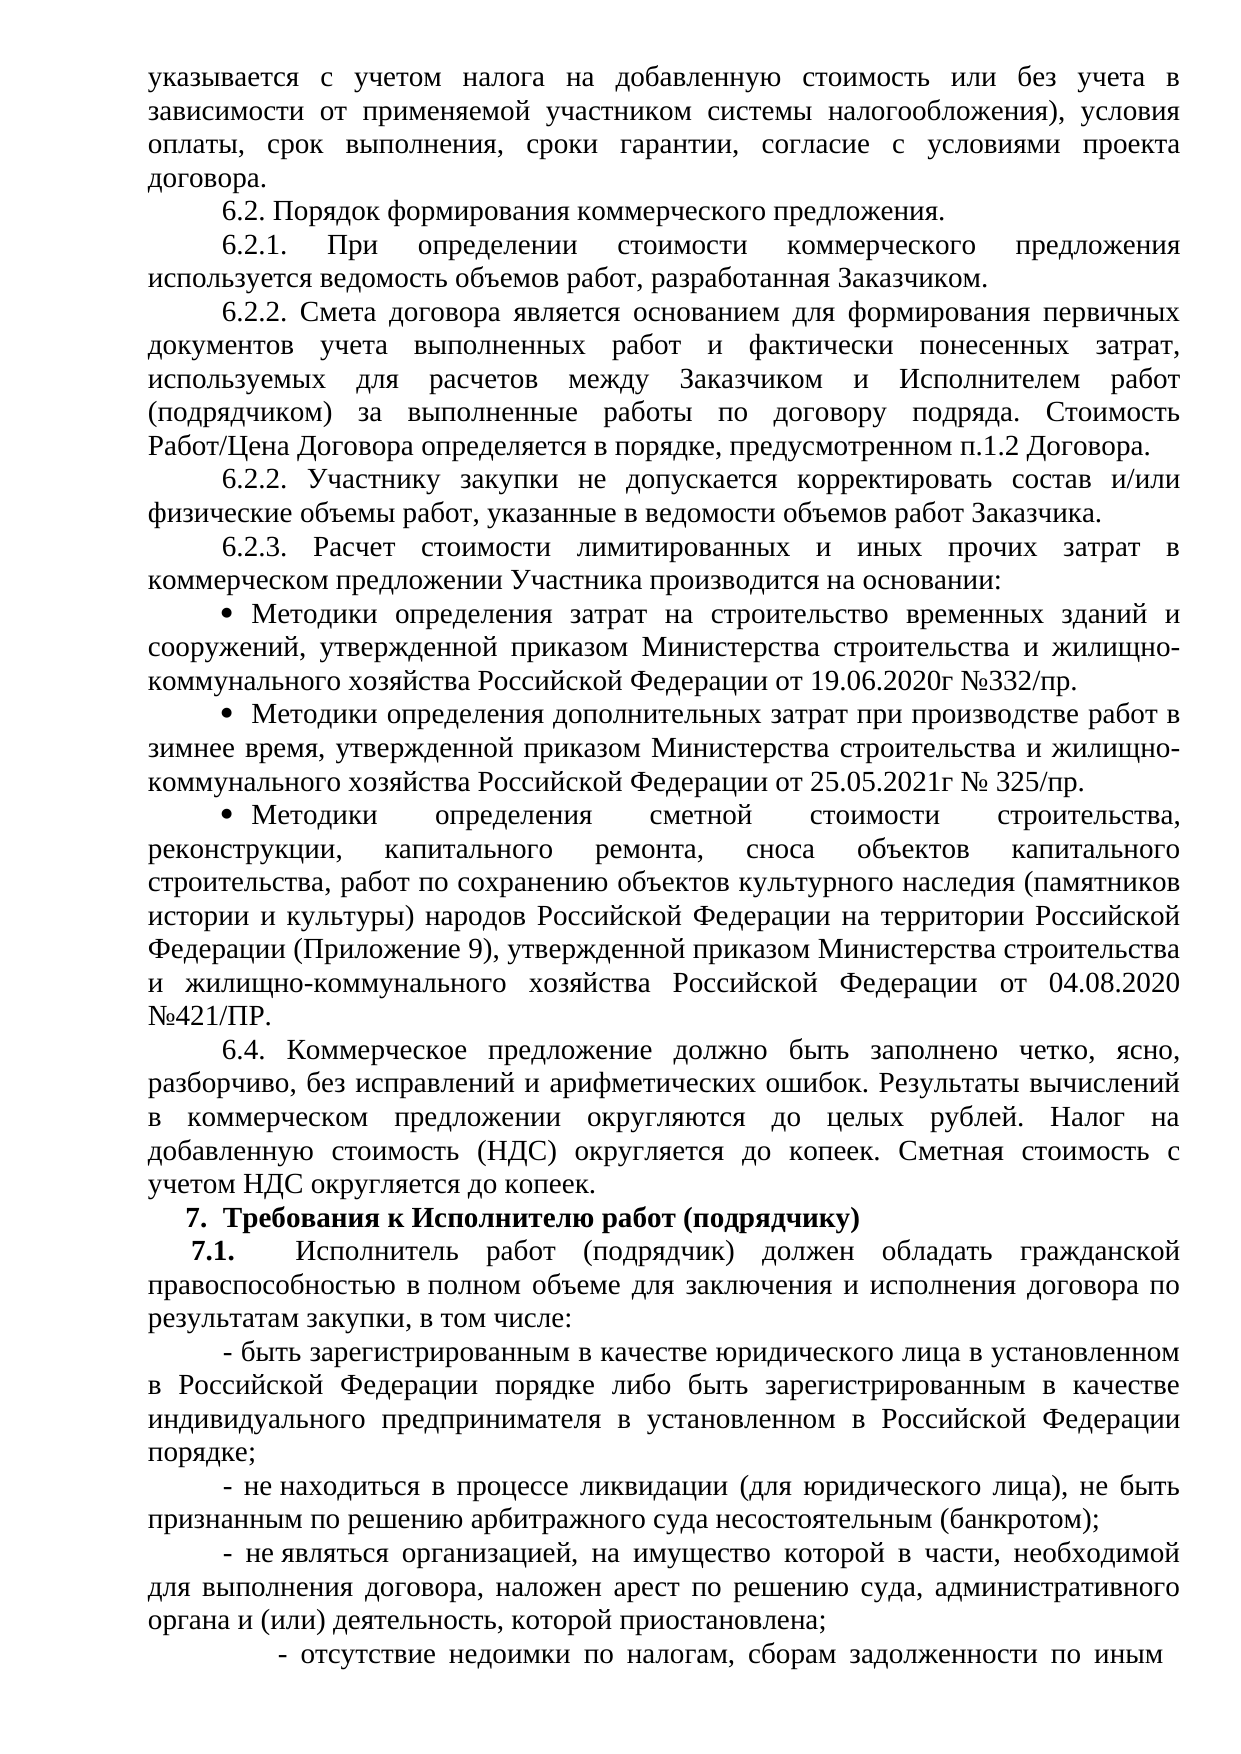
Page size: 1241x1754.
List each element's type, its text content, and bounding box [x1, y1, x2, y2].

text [148, 59, 1181, 193]
list Методики определения сметной стоимости строительства, реконструкции, капитального ремонта, сноса объектов капитального строительства, работ по сохранению объектов культурного наследия (памятников истории и культуры) народов Российской Федерации на территории Российской Федерации (Приложение 9), утвержденной приказом Министерства строительства и жилищно-коммунального хозяйства Российской Федерации от 04.08.2020 №421/ПР. [148, 797, 1181, 1032]
list Методики определения дополнительных затрат при производстве работ в зимнее время, утвержденной приказом Министерства строительства и жилищно-коммунального хозяйства Российской Федерации от 25.05.2021г № 325/пр. [148, 696, 1181, 797]
text 6.2.2. Участнику закупки не допускается корректировать состав и/или физические объемы работ, указанные в ведомости объемов работ Заказчика. [148, 462, 1181, 529]
list - быть зарегистрированным в качестве юридического лица в установленном в Российской Федерации порядке либо быть зарегистрированным в качестве индивидуального предпринимателя в установленном в Российской Федерации порядке; [148, 1334, 1181, 1468]
text 6.2.3. Расчет стоимости лимитированных и иных прочих затрат в коммерческом предложении Участника производится на основании: [148, 529, 1181, 596]
text 6.2.2. Смета договора является основанием для формирования первичных документов учета выполненных работ и фактически понесенных затрат, используемых для расчетов между Заказчиком и Исполнителем работ (подрядчиком) за выполненные работы по договору подряда. Стоимость Работ/Цена Договора определяется в порядке, предусмотренном п.1.2 Договора. [148, 294, 1181, 462]
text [148, 1636, 1165, 1669]
list - не находиться в процессе ликвидации (для юридического лица), не быть признанным по решению арбитражного суда несостоятельным (банкротом); [148, 1468, 1181, 1535]
list Методики определения затрат на строительство временных зданий и сооружений, утвержденной приказом Министерства строительства и жилищно-коммунального хозяйства Российской Федерации от 19.06.2020г №332/пр. [148, 596, 1181, 696]
text 6.4. Коммерческое предложение должно быть заполнено четко, ясно, разборчиво, без исправлений и арифметических ошибок. Результаты вычислений в коммерческом предложении округляются до целых рублей. Налог на добавленную стоимость (НДС) округляется до копеек. Сметная стоимость с учетом НДС округляется до копеек. [148, 1032, 1181, 1200]
list - не являться организацией, на имущество которой в части, необходимой для выполнения договора, наложен арест по решению суда, административного органа и (или) деятельность, которой приостановлена; [148, 1535, 1181, 1636]
text 6.2. Порядок формирования коммерческого предложения. [148, 193, 1181, 227]
list Исполнитель работ (подрядчик) должен обладать гражданской правоспособностью в полном объеме для заключения и исполнения договора по результатам закупки, в том числе: [148, 1233, 1181, 1334]
list Требования к Исполнителю работ (подрядчику) [185, 1200, 1181, 1233]
text 6.2.1. При определении стоимости коммерческого предложения используется ведомость объемов работ, разработанная Заказчиком. [148, 227, 1181, 294]
